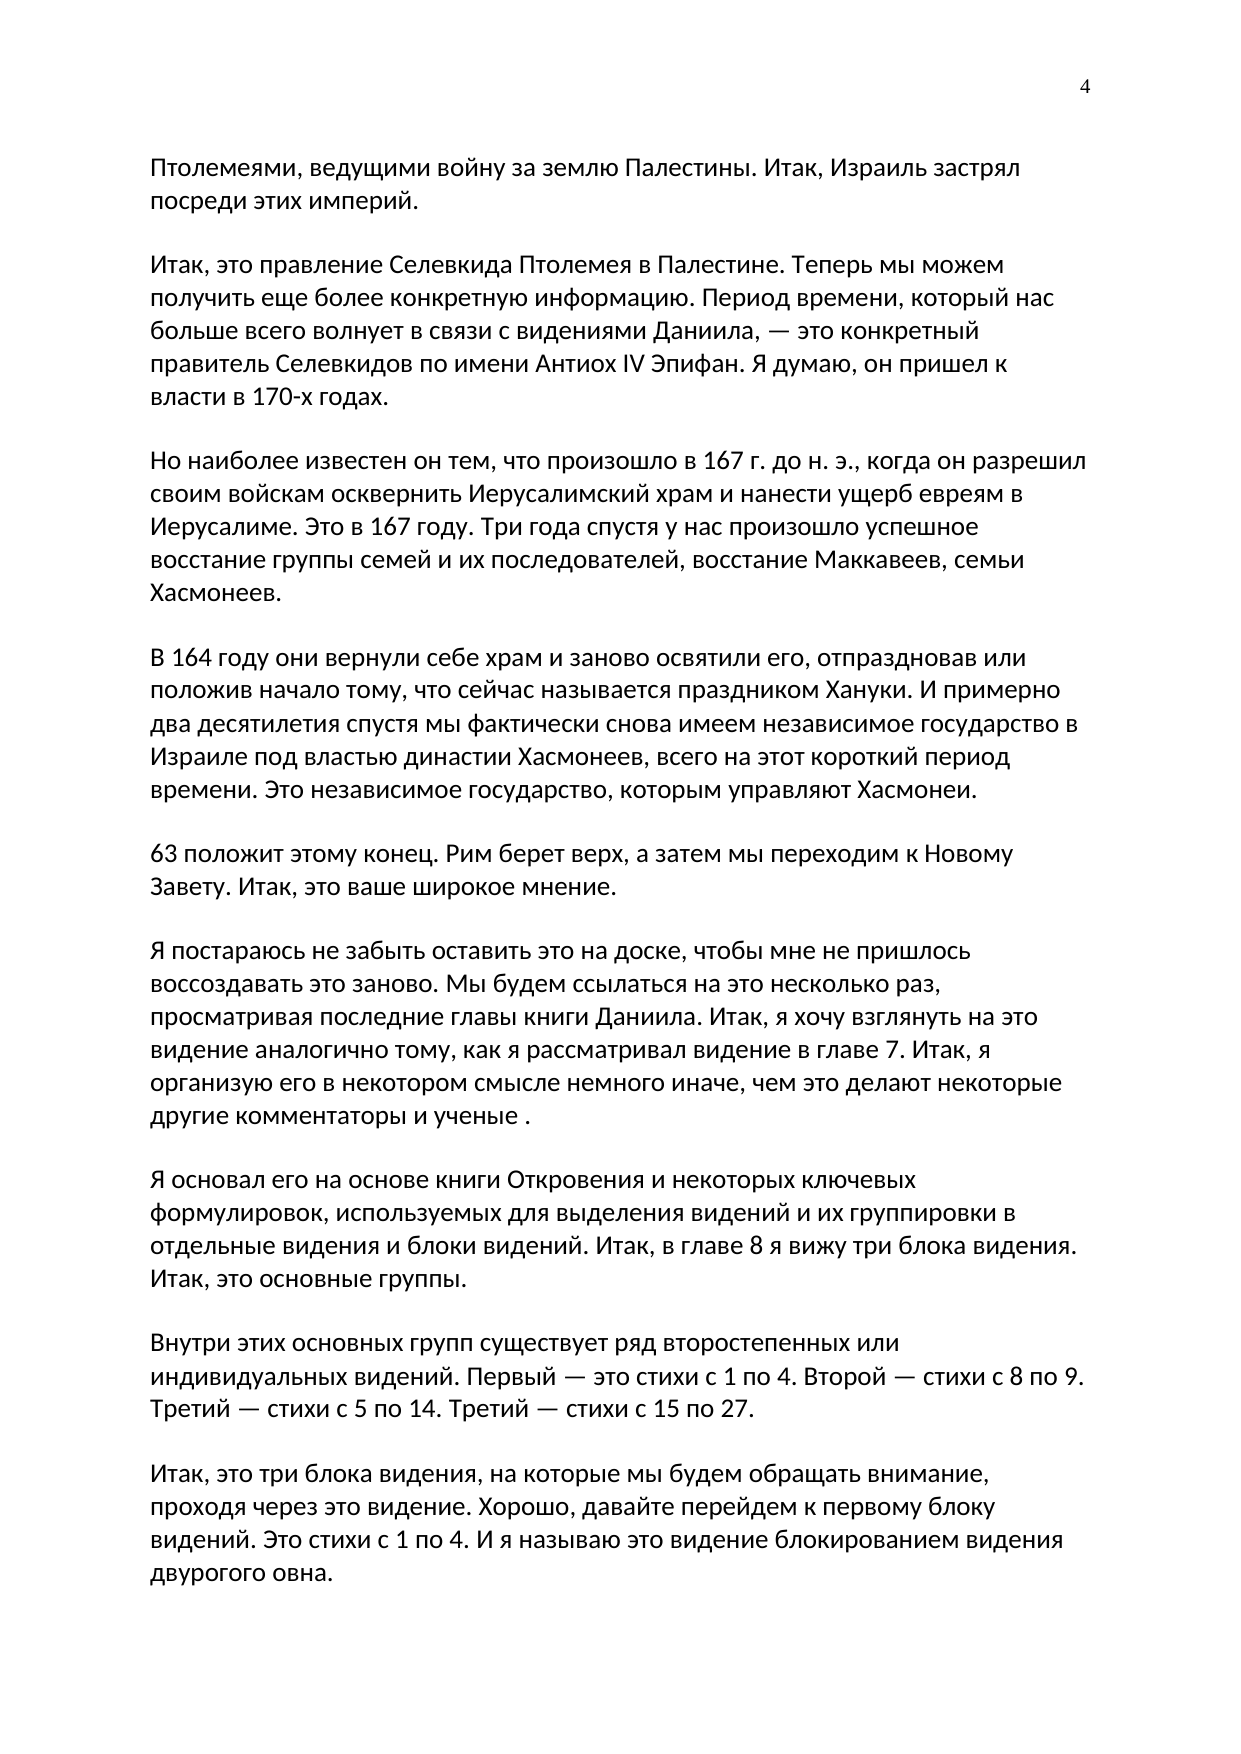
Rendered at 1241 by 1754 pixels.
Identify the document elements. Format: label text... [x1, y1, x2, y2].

text Я основал его на основе книги Откровения и некоторых ключевых формулировок, используемых для выделения видений и их группировки в отдельные видения и блоки видений. Итак, в главе 8 я вижу три блока видения. Итак, это основные группы. [150, 1162, 1090, 1294]
text В 164 году они вернули себе храм и заново освятили его, отпраздновав или положив начало тому, что сейчас называется праздником Хануки. И примерно два десятилетия спустя мы фактически снова имеем независимое государство в Израиле под властью династии Хасмонеев, всего на этот короткий период времени. Это независимое государство, которым управляют Хасмонеи. [150, 640, 1090, 805]
text 63 положит этому конец. Рим берет верх, а затем мы переходим к Новому Завету. Итак, это ваше широкое мнение. [150, 836, 1090, 902]
text Но наиболее известен он тем, что произошло в 167 г. до н. э., когда он разрешил своим войскам осквернить Иерусалимский храм и нанести ущерб евреям в Иерусалиме. Это в 167 году. Три года спустя у нас произошло успешное восстание группы семей и их последователей, восстание Маккавеев, семьи Хасмонеев. [150, 443, 1090, 608]
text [150, 150, 1090, 216]
text Внутри этих основных групп существует ряд второстепенных или индивидуальных видений. Первый — это стихи с 1 по 4. Второй — стихи с 8 по 9. Третий — стихи с 5 по 14. Третий — стихи с 15 по 27. [150, 1326, 1090, 1425]
text Итак, это правление Селевкида Птолемея в Палестине. Теперь мы можем получить еще более конкретную информацию. Период времени, который нас больше всего волнует в связи с видениями Даниила, — это конкретный правитель Селевкидов по имени Антиох IV Эпифан. Я думаю, он пришел к власти в 170-х годах. [150, 247, 1090, 412]
text Я постараюсь не забыть оставить это на доске, чтобы мне не пришлось воссоздавать это заново. Мы будем ссылаться на это несколько раз, просматривая последние главы книги Даниила. Итак, я хочу взглянуть на это видение аналогично тому, как я рассматривал видение в главе 7. Итак, я организую его в некотором смысле немного иначе, чем это делают некоторые другие комментаторы и ученые . [150, 933, 1090, 1131]
text Итак, это три блока видения, на которые мы будем обращать внимание, проходя через это видение. Хорошо, давайте перейдем к первому блоку видений. Это стихи с 1 по 4. И я называю это видение блокированием видения двурогого овна. [150, 1456, 1090, 1588]
